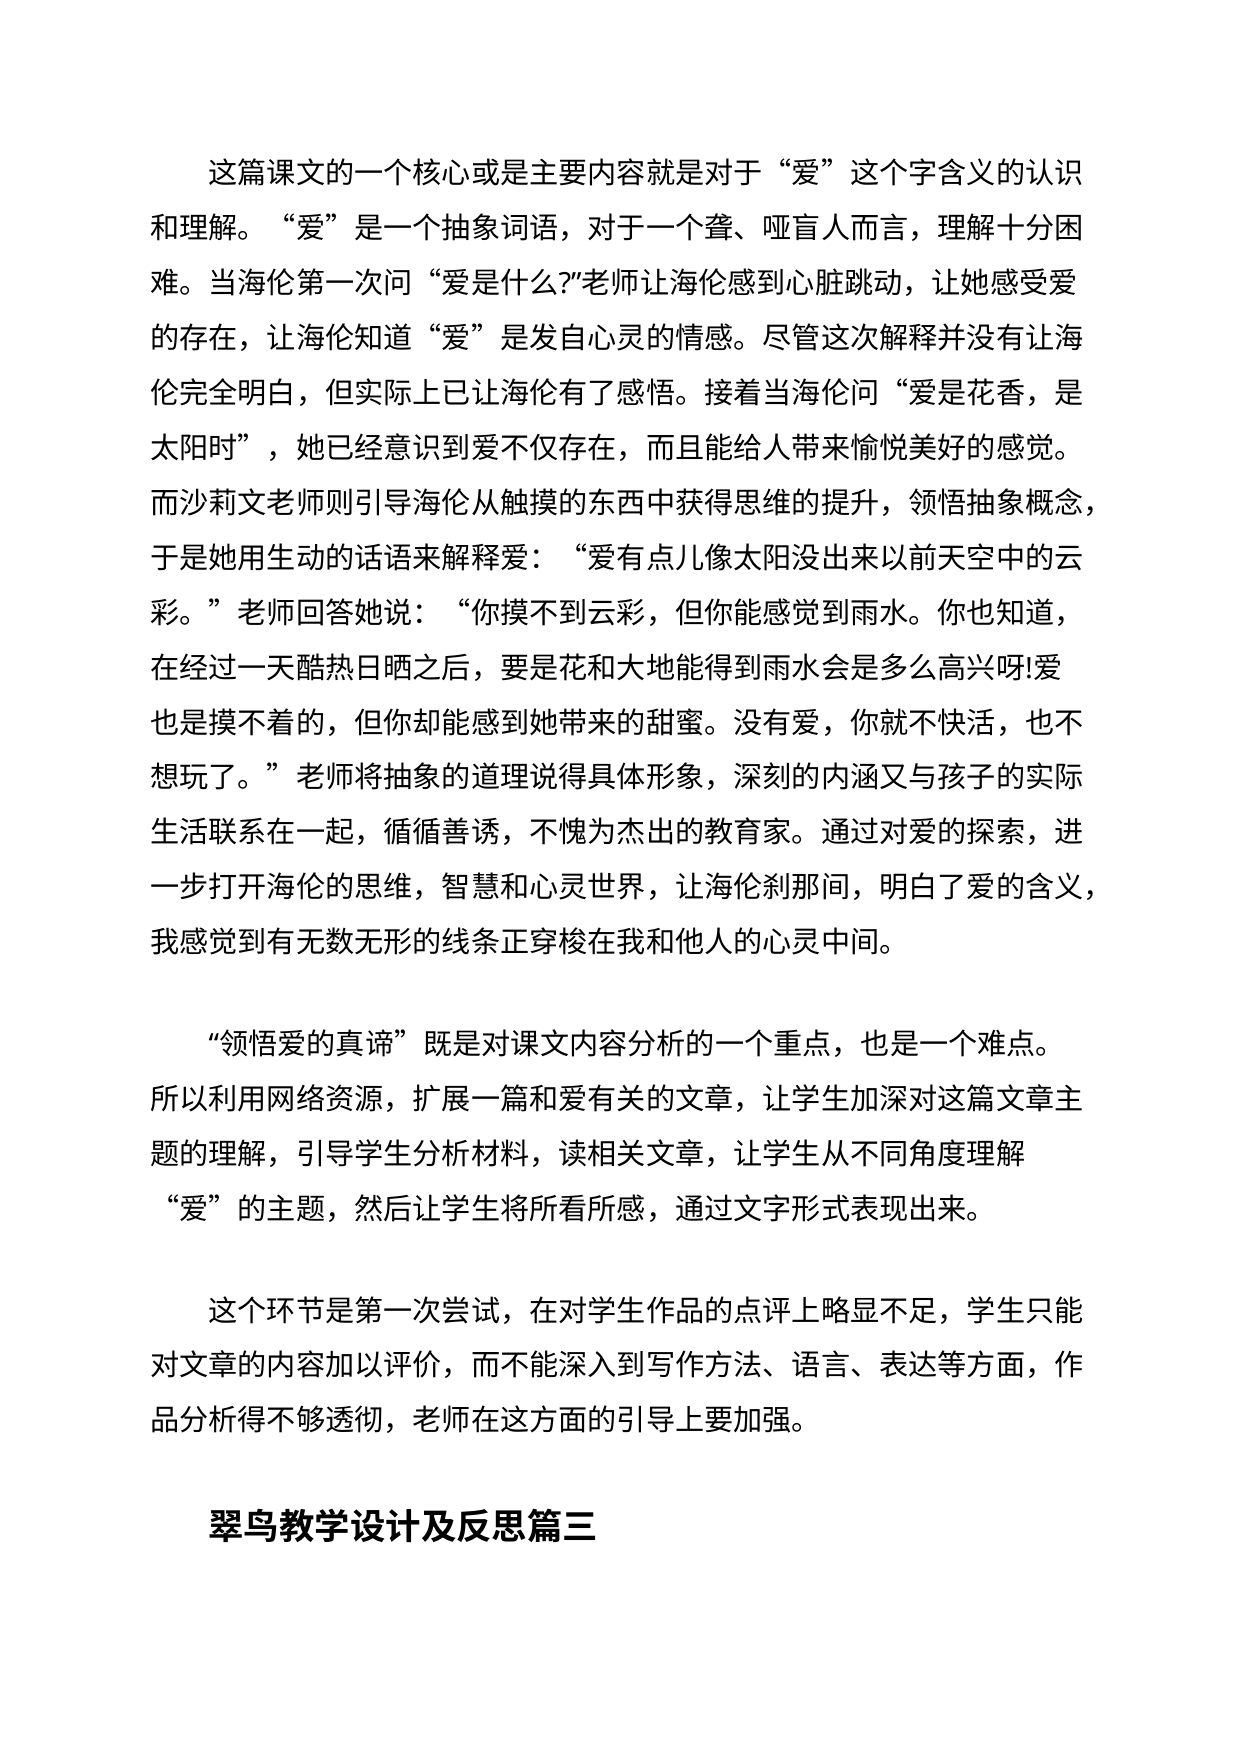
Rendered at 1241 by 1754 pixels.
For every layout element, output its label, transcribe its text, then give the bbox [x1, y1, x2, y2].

text 这篇课文的一个核心或是主要内容就是对于“爱”这个字含义的认识和理解。“爱”是一个抽象词语，对于一个聋、哑盲人而言，理解十分困难。当海伦第一次问“爱是什么?”老师让海伦感到心脏跳动，让她感受爱的存在，让海伦知道“爱”是发自心灵的情感。尽管这次解释并没有让海伦完全明白，但实际上已让海伦有了感悟。接着当海伦问“爱是花香，是太阳时”，她已经意识到爱不仅存在，而且能给人带来愉悦美好的感觉。而沙莉文老师则引导海伦从触摸的东西中获得思维的提升，领悟抽象概念，于是她用生动的话语来解释爱：“爱有点儿像太阳没出来以前天空中的云彩。”老师回答她说：“你摸不到云彩，但你能感觉到雨水。你也知道，在经过一天酷热日晒之后，要是花和大地能得到雨水会是多么高兴呀!爱也是摸不着的，但你却能感到她带来的甜蜜。没有爱，你就不快活，也不想玩了。”老师将抽象的道理说得具体形象，深刻的内涵又与孩子的实际生活联系在一起，循循善诱，不愧为杰出的教育家。通过对爱的探索，进一步打开海伦的思维，智慧和心灵世界，让海伦刹那间，明白了爱的含义，我感觉到有无数无形的线条正穿梭在我和他人的心灵中间。 [150, 150, 1090, 961]
text “领悟爱的真谛”既是对课文内容分析的一个重点，也是一个难点。所以利用网络资源，扩展一篇和爱有关的文章，让学生加深对这篇文章主题的理解，引导学生分析材料，读相关文章，让学生从不同角度理解“爱”的主题，然后让学生将所看所感，通过文字形式表现出来。 [150, 1021, 1090, 1228]
text 翠鸟教学设计及反思篇三 [150, 1499, 1090, 1550]
text 这个环节是第一次尝试，在对学生作品的点评上略显不足，学生只能对文章的内容加以评价，而不能深入到写作方法、语言、表达等方面，作品分析得不够透彻，老师在这方面的引导上要加强。 [150, 1287, 1090, 1439]
